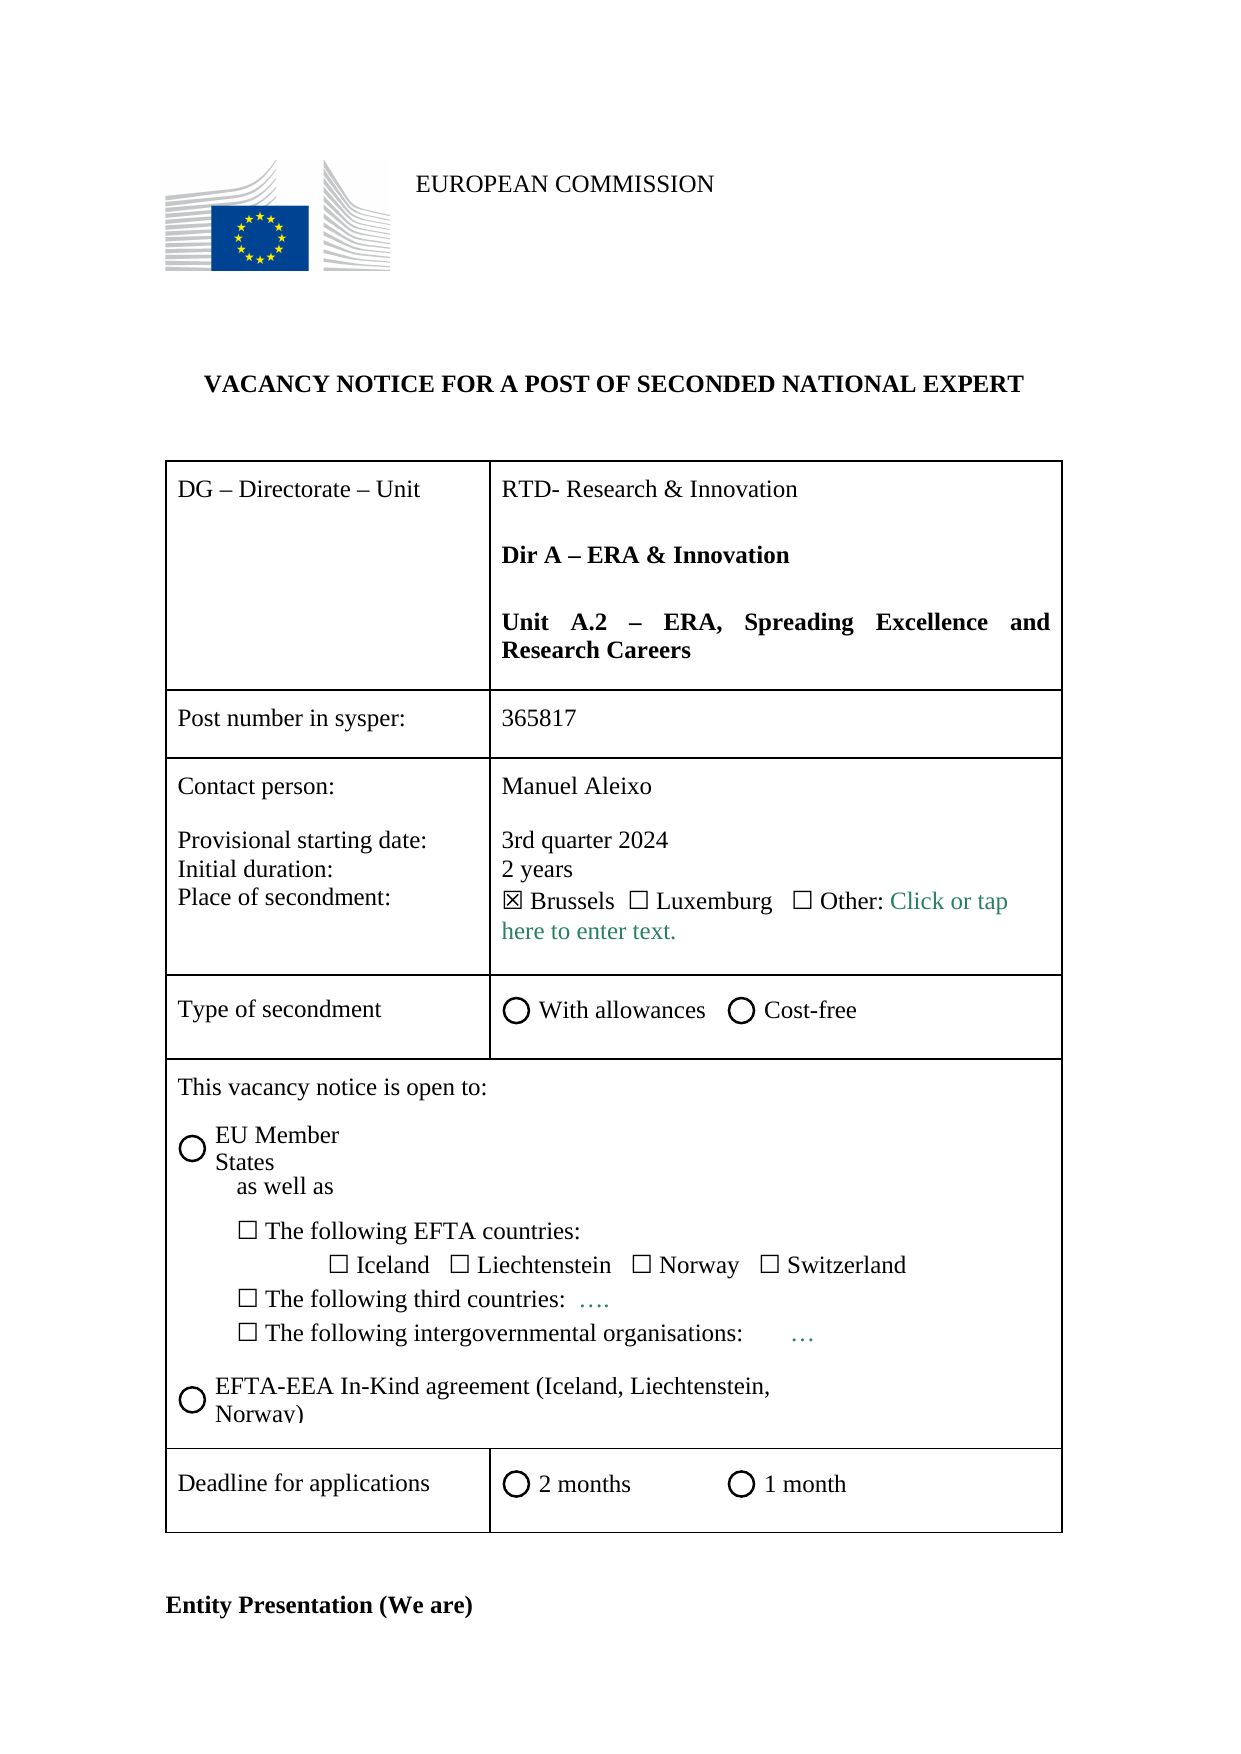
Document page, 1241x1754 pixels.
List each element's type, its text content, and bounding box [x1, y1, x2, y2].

picture [165, 160, 391, 271]
table_cell Deadline for applications [167, 1449, 489, 1532]
table_cell Type of secondment [167, 976, 489, 1058]
table_cell This vacancy notice is open to: as well as The following EFTA countries: Iceland Liechtenstein Norway Switzerland The following third countries: The following intergovernmental organisations: [167, 1060, 1061, 1447]
text VACANCY NOTICE FOR A POST OF SECONDED NATIONAL EXPERT [165, 369, 1063, 398]
table_cell Contact person: Provisional starting date: Initial duration: Place of secondment: [167, 759, 489, 974]
table_header DG – Directorate – Unit [167, 462, 489, 689]
table_cell [491, 1449, 1061, 1532]
list Entity Presentation (We are) [165, 1591, 1063, 1619]
table_cell [491, 976, 1061, 1058]
table_cell Post number in sysper: [167, 691, 489, 757]
table_cell quarter years Brussels Luxemburg Other: [491, 759, 1061, 974]
